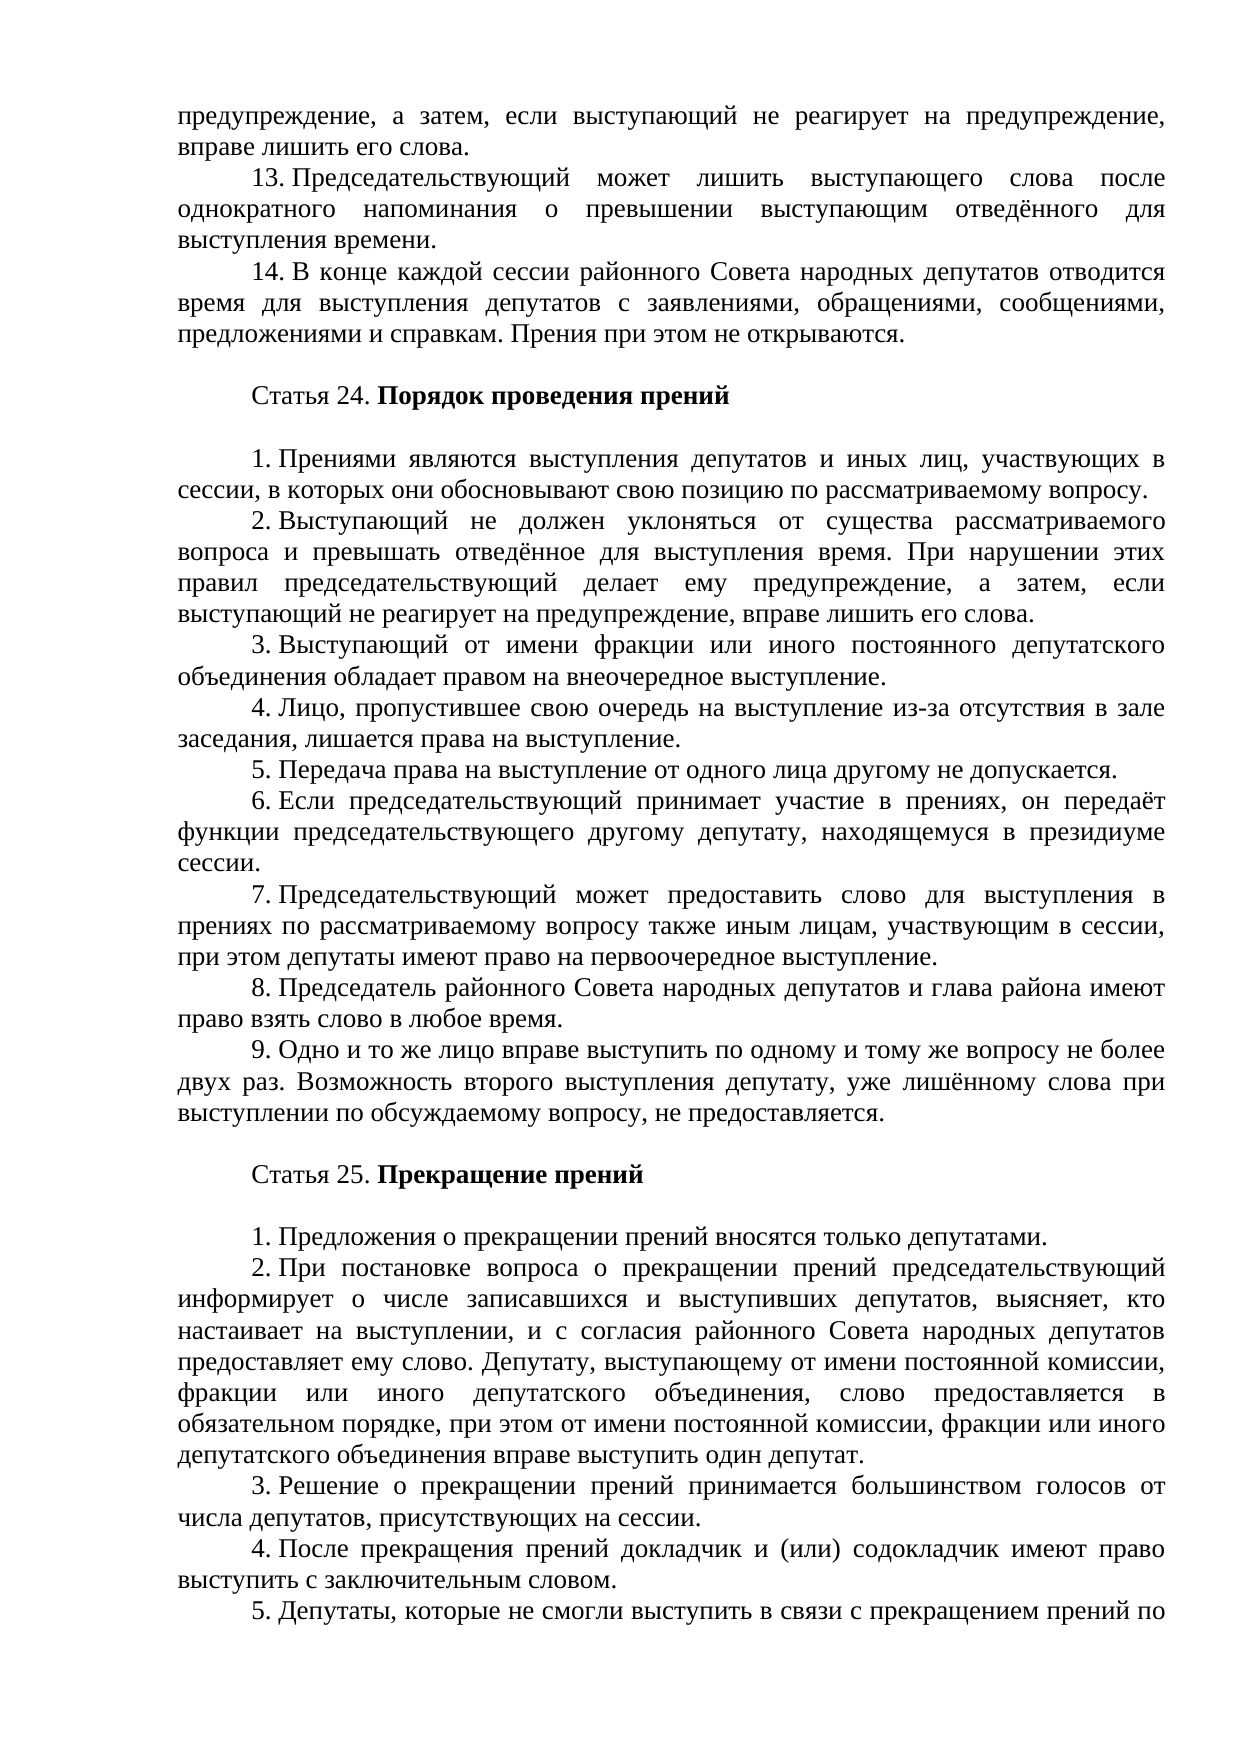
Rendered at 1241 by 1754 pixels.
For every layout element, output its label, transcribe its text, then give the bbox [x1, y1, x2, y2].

text 4. Лицо, пропустившее свою очередь на выступление из-за отсутствия в зале заседания, лишается права на выступление. [177, 691, 1167, 753]
text 5. Передача права на выступление от одного лица другому не допускается. [177, 753, 1167, 784]
text 3. Выступающий от имени фракции или иного постоянного депутатского объединения обладает правом на внеочередное выступление. [177, 628, 1167, 691]
text 1. Прениями являются выступления депутатов и иных лиц, участвующих в сессии, в которых они обосновывают свою позицию по рассматриваемому вопросу. [177, 442, 1167, 504]
text 14. В конце каждой сессии районного Совета народных депутатов отводится время для выступления депутатов с заявлениями, обращениями, сообщениями, предложениями и справкам. Прения при этом не открываются. [177, 255, 1167, 348]
text 4. После прекращения прений докладчик и (или) содокладчик имеют право выступить с заключительным словом. [177, 1532, 1167, 1594]
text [177, 1594, 1167, 1625]
text 13. Председательствующий может лишить выступающего слова после однократного напоминания о превышении выступающим отведённого для выступления времени. [177, 161, 1167, 255]
text 7. Председательствующий может предоставить слово для выступления в прениях по рассматриваемому вопросу также иным лицам, участвующим в сессии, при этом депутаты имеют право на первоочередное выступление. [177, 878, 1167, 971]
text Статья 24. Порядок проведения прений [177, 379, 1167, 411]
text 8. Председатель районного Совета народных депутатов и глава района имеют право взять слово в любое время. [177, 971, 1167, 1033]
text 1. Предложения о прекращении прений вносятся только депутатами. [177, 1220, 1167, 1251]
text Статья 25. Прекращение прений [177, 1158, 1167, 1189]
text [177, 99, 1167, 161]
text 3. Решение о прекращении прений принимается большинством голосов от числа депутатов, присутствующих на сессии. [177, 1469, 1167, 1532]
text 9. Одно и то же лицо вправе выступить по одному и тому же вопросу не более двух раз. Возможность второго выступления депутату, уже лишённому слова при выступлении по обсуждаемому вопросу, не предоставляется. [177, 1033, 1167, 1127]
text 2. Выступающий не должен уклоняться от существа рассматриваемого вопроса и превышать отведённое для выступления время. При нарушении этих правил председательствующий делает ему предупреждение, а затем, если выступающий не реагирует на предупреждение, вправе лишить его слова. [177, 504, 1167, 628]
text 2. При постановке вопроса о прекращении прений председательствующий информирует о числе записавшихся и выступивших депутатов, выясняет, кто настаивает на выступлении, и с согласия районного Совета народных депутатов предоставляет ему слово. Депутату, выступающему от имени постоянной комиссии, фракции или иного депутатского объединения, слово предоставляется в обязательном порядке, при этом от имени постоянной комиссии, фракции или иного депутатского объединения вправе выступить один депутат. [177, 1251, 1167, 1469]
text 6. Если председательствующий принимает участие в прениях, он передаёт функции председательствующего другому депутату, находящемуся в президиуме сессии. [177, 784, 1167, 878]
